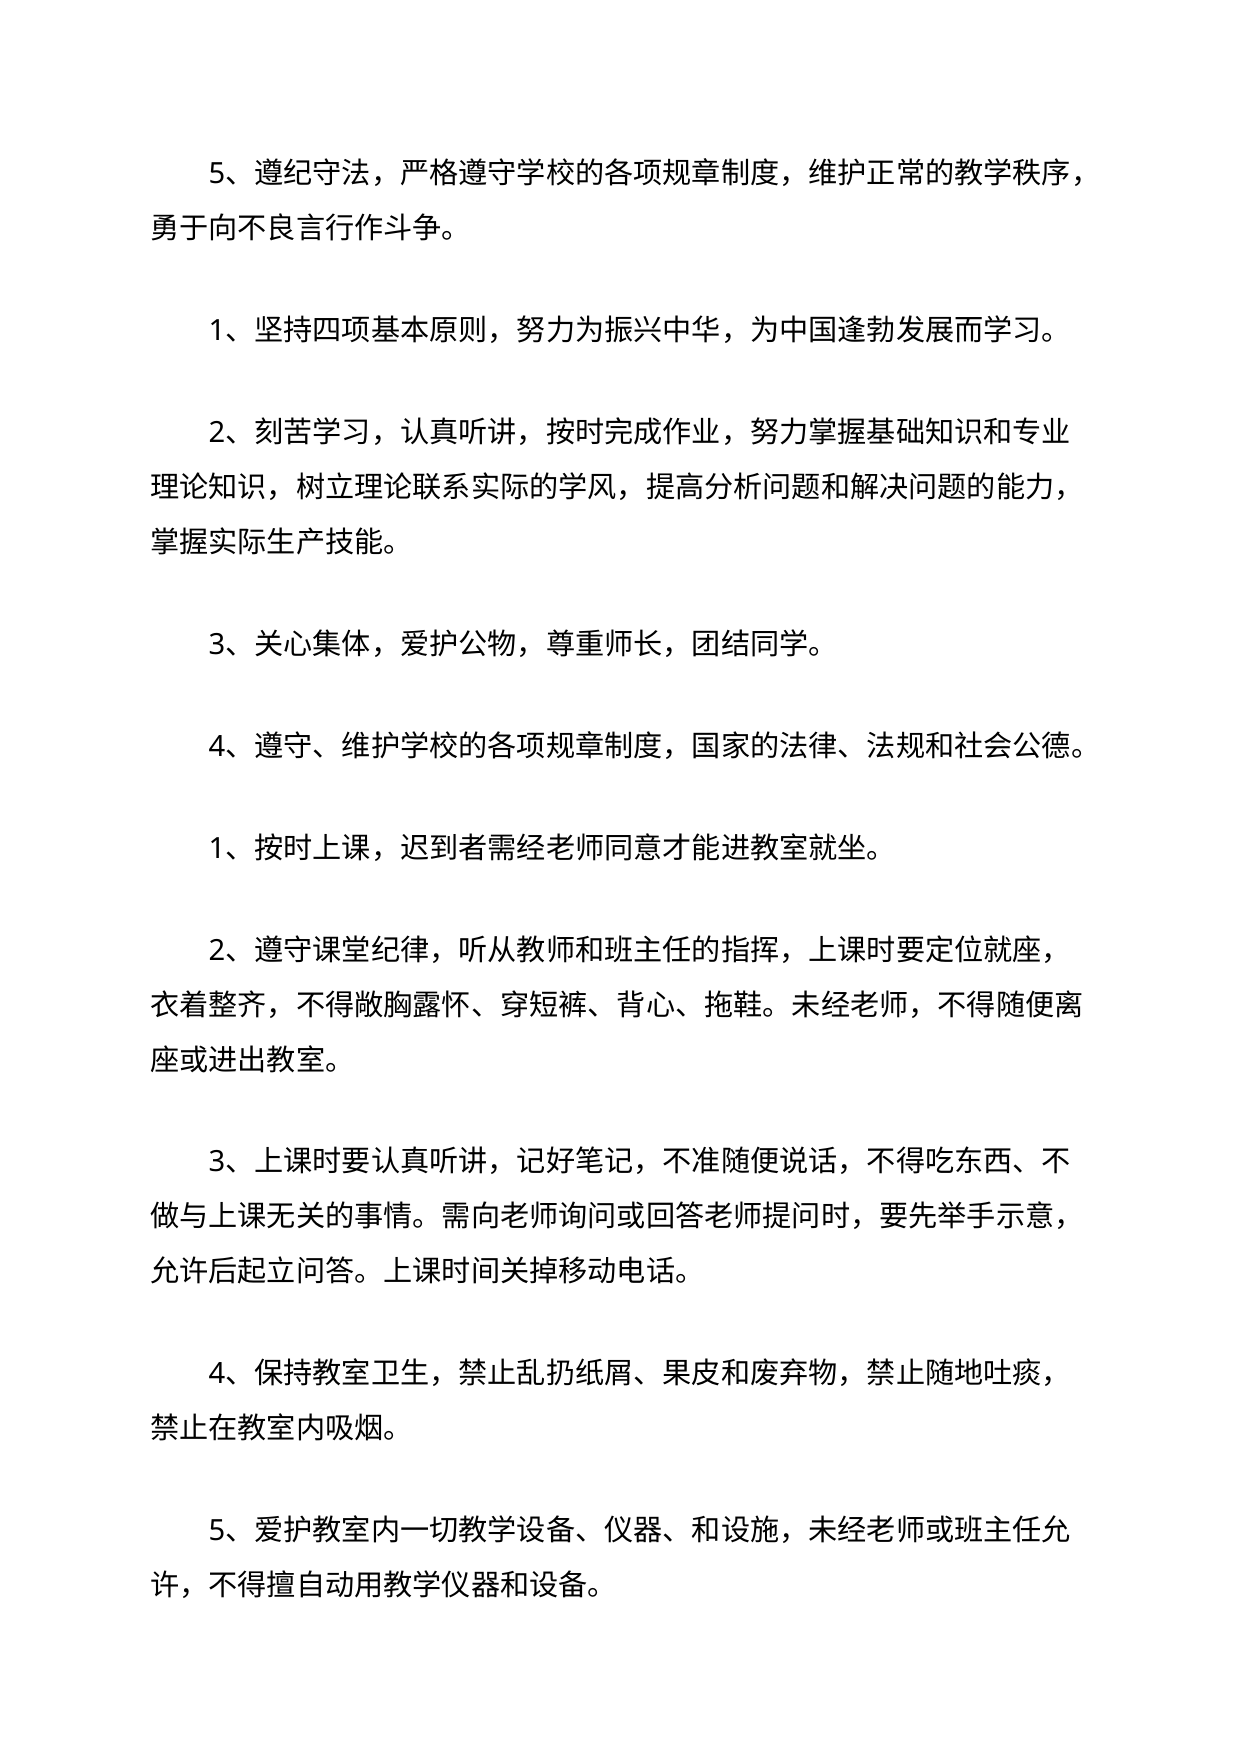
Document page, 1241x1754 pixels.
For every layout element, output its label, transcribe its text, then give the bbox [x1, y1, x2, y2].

text 5、遵纪守法，严格遵守学校的各项规章制度，维护正常的教学秩序，勇于向不良言行作斗争。 [150, 150, 1090, 247]
text 1、坚持四项基本原则，努力为振兴中华，为中国逢勃发展而学习。 [150, 307, 1090, 349]
text 2、遵守课堂纪律，听从教师和班主任的指挥，上课时要定位就座，衣着整齐，不得敞胸露怀、穿短裤、背心、拖鞋。未经老师，不得随便离座或进出教室。 [150, 926, 1090, 1078]
text 5、爱护教室内一切教学设备、仪器、和设施，未经老师或班主任允许，不得擅自动用教学仪器和设备。 [150, 1506, 1090, 1604]
text 1、按时上课，迟到者需经老师同意才能进教室就坐。 [150, 824, 1090, 867]
text 3、关心集体，爱护公物，尊重师长，团结同学。 [150, 620, 1090, 663]
text 2、刻苦学习，认真听讲，按时完成作业，努力掌握基础知识和专业理论知识，树立理论联系实际的学风，提高分析问题和解决问题的能力，掌握实际生产技能。 [150, 409, 1090, 561]
text 3、上课时要认真听讲，记好笔记，不准随便说话，不得吃东西、不做与上课无关的事情。需向老师询问或回答老师提问时，要先举手示意，允许后起立问答。上课时间关掉移动电话。 [150, 1138, 1090, 1290]
text 4、遵守、维护学校的各项规章制度，国家的法律、法规和社会公德。 [150, 722, 1090, 765]
text 4、保持教室卫生，禁止乱扔纸屑、果皮和废弃物，禁止随地吐痰，禁止在教室内吸烟。 [150, 1350, 1090, 1447]
